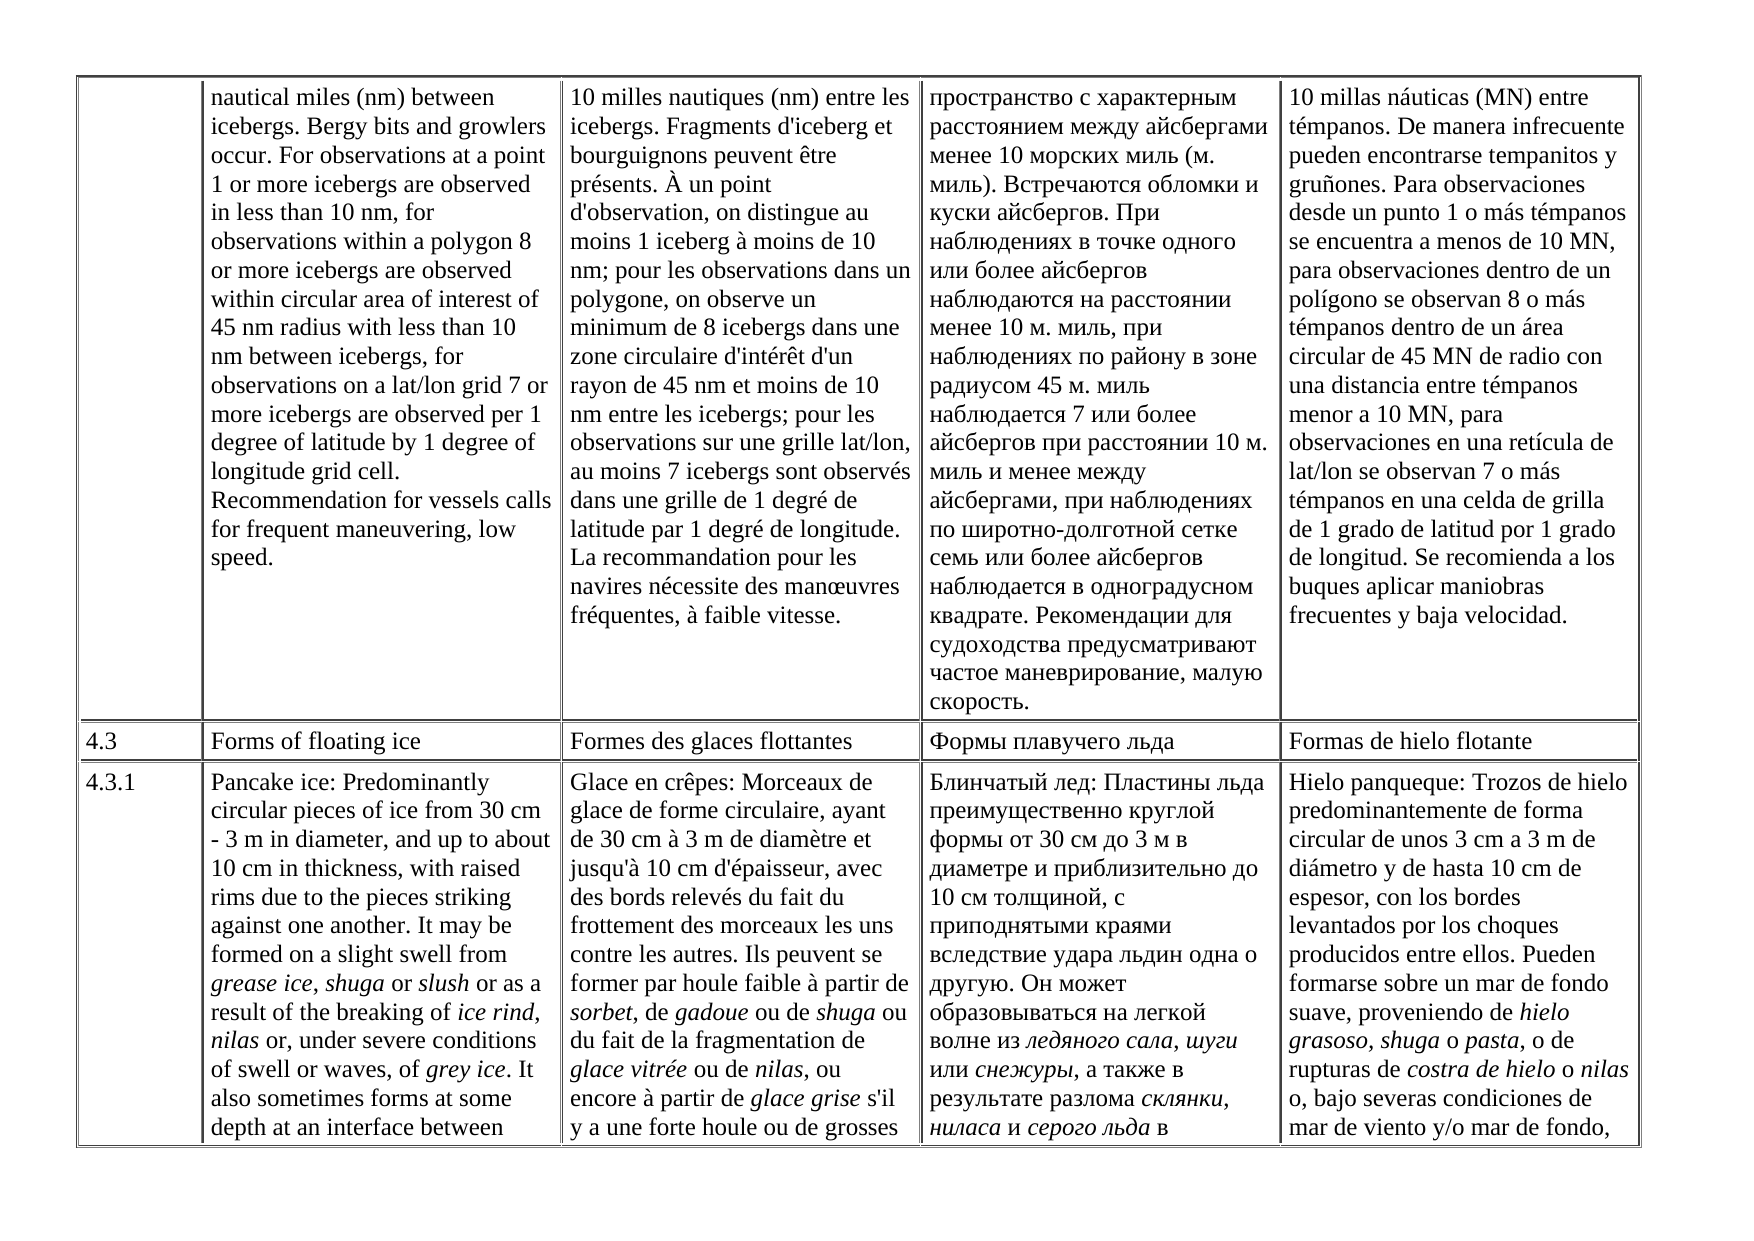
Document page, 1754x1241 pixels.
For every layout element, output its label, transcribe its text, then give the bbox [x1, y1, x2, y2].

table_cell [202, 763, 562, 1145]
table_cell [921, 78, 1280, 719]
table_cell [562, 77, 921, 719]
table_cell 4.3.1 [79, 759, 202, 1145]
table_cell 4.2.9.3 [79, 78, 202, 719]
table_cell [202, 78, 562, 719]
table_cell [1280, 78, 1638, 719]
table_cell Формы плавучего льда [923, 723, 1279, 759]
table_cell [1280, 759, 1639, 1145]
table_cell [562, 759, 921, 1145]
table_cell Formas de hielo flotante [1282, 719, 1639, 759]
table_cell Forms of floating ice [204, 723, 560, 759]
table_cell 4.3 [79, 719, 201, 759]
table_cell Formes des glaces flottantes [563, 723, 919, 759]
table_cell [921, 763, 1280, 1145]
